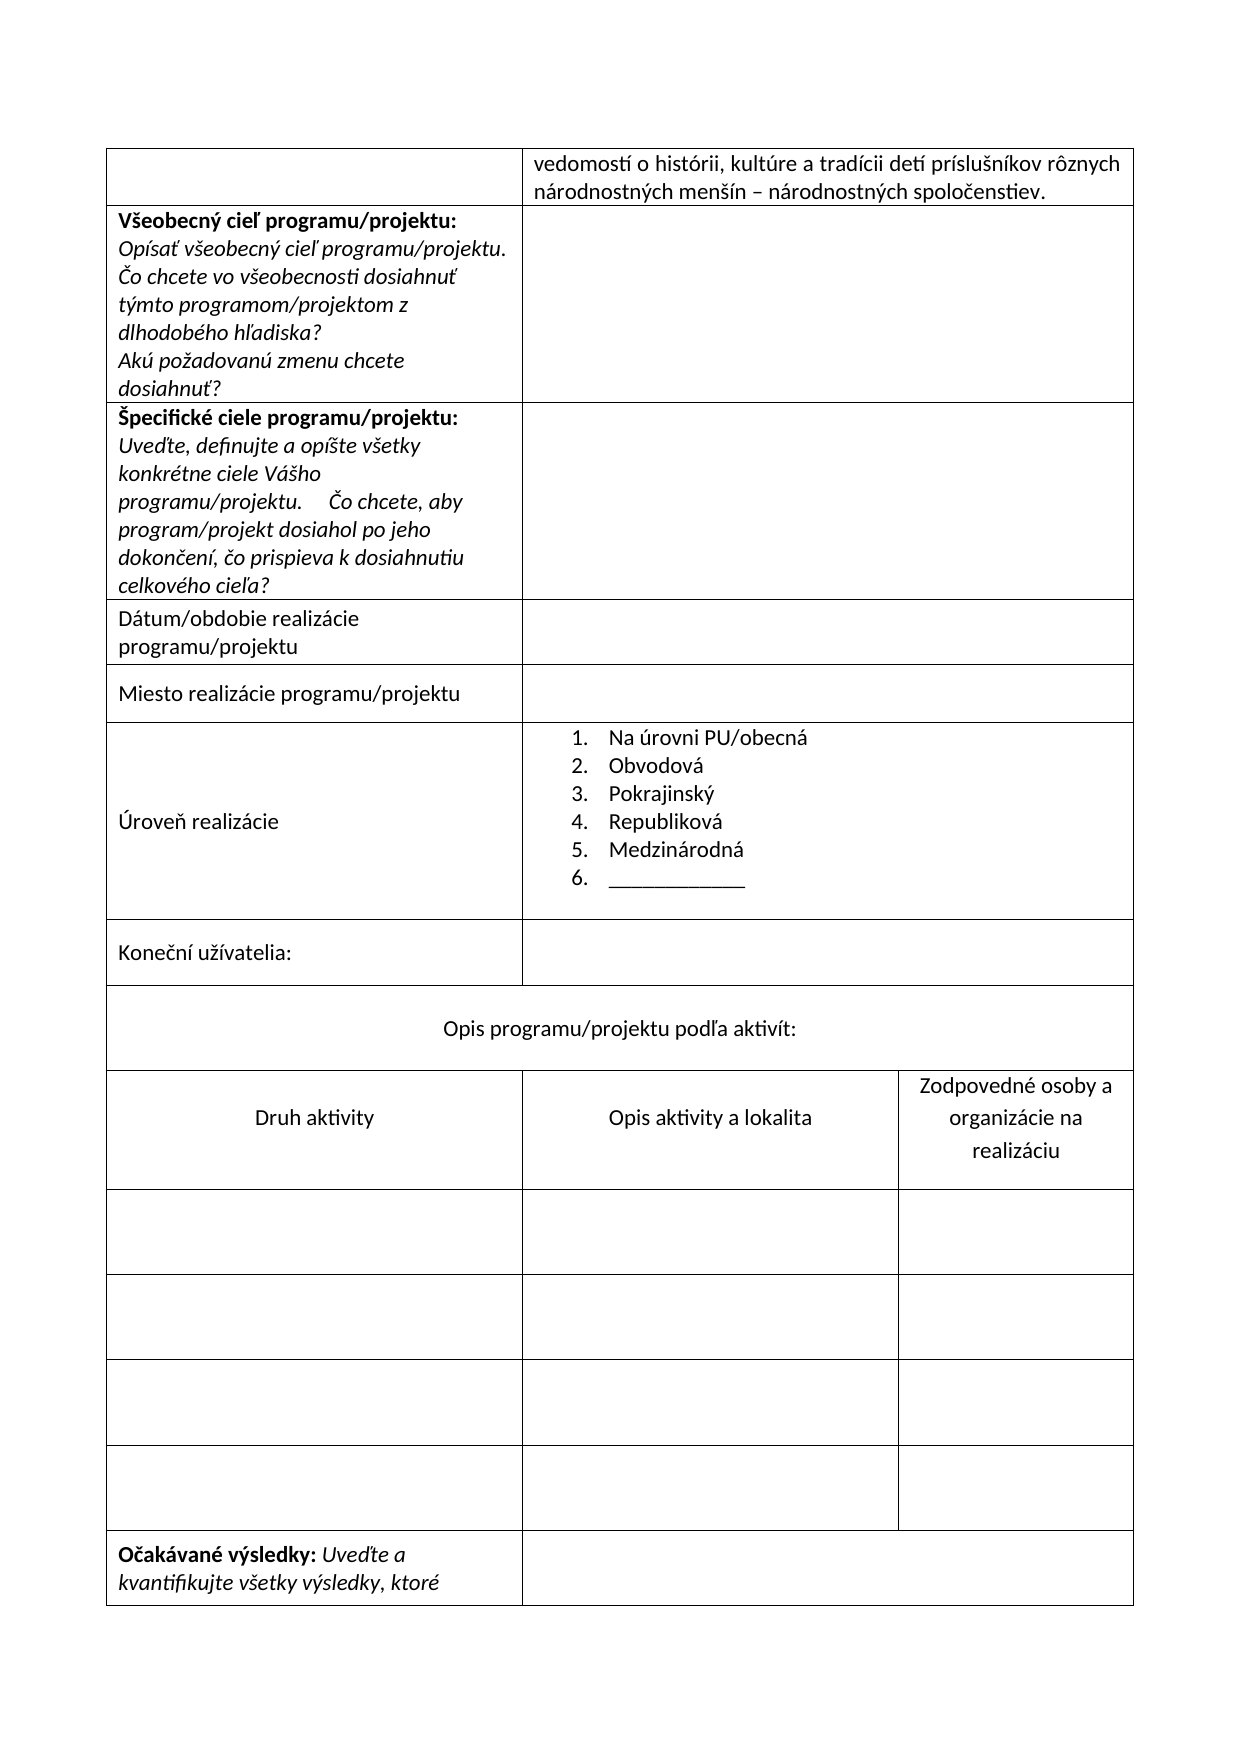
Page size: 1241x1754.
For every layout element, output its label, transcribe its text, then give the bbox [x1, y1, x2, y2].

table_cell Na úrovni PU/obecná Obvodová Pokrajinský Republiková Medzinárodná ____________ [523, 723, 1133, 919]
table_cell [107, 1190, 522, 1274]
table_cell [899, 1190, 1133, 1274]
table_cell [899, 1275, 1133, 1359]
table_cell [107, 1275, 522, 1359]
table_cell [899, 1360, 1133, 1445]
table_cell Dátum/obdobie realizácie programu/projektu [107, 600, 522, 664]
table_cell Úroveň realizácie [107, 723, 522, 919]
table_cell [523, 920, 1133, 985]
table_cell [523, 600, 1133, 664]
table_cell [107, 1446, 522, 1530]
table_cell [523, 1275, 898, 1359]
table_cell Opis programu/projektu podľa aktivít: [107, 986, 1133, 1070]
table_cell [107, 1531, 522, 1605]
table_cell [523, 403, 1133, 599]
table_cell Všeobecný cieľ programu/projektu: Opísať všeobecný cieľ programu/projektu. Čo chcete vo všeobecnosti dosiahnuť týmto programom/projektom z dlhodobého hľadiska? Akú požadovanú zmenu chcete dosiahnuť? [107, 206, 522, 402]
table_cell [523, 1446, 898, 1530]
table_cell Opis aktivity a lokalita [523, 1071, 898, 1188]
table_cell [107, 1360, 522, 1445]
table_cell [523, 665, 1133, 722]
table_cell Druh aktivity [107, 1071, 522, 1188]
table_cell Koneční užívatelia: [107, 920, 522, 985]
table_cell Miesto realizácie programu/projektu [107, 665, 522, 722]
table_cell Zodpovedné osoby a organizácie na realizáciu [899, 1071, 1133, 1188]
table_cell [523, 206, 1133, 402]
table_cell [523, 1531, 1133, 1605]
table_cell [899, 1446, 1133, 1530]
table_cell [523, 1360, 898, 1445]
table_cell [523, 1190, 898, 1274]
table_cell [107, 149, 522, 205]
table_cell Špecifické ciele programu/projektu: Uveďte, definujte a opíšte všetky konkrétne ciele Vášho programu/projektu. Čo chcete, aby program/projekt dosiahol po jeho dokončení, čo prispieva k dosiahnutiu celkového cieľa? [107, 403, 522, 599]
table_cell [523, 149, 1133, 205]
